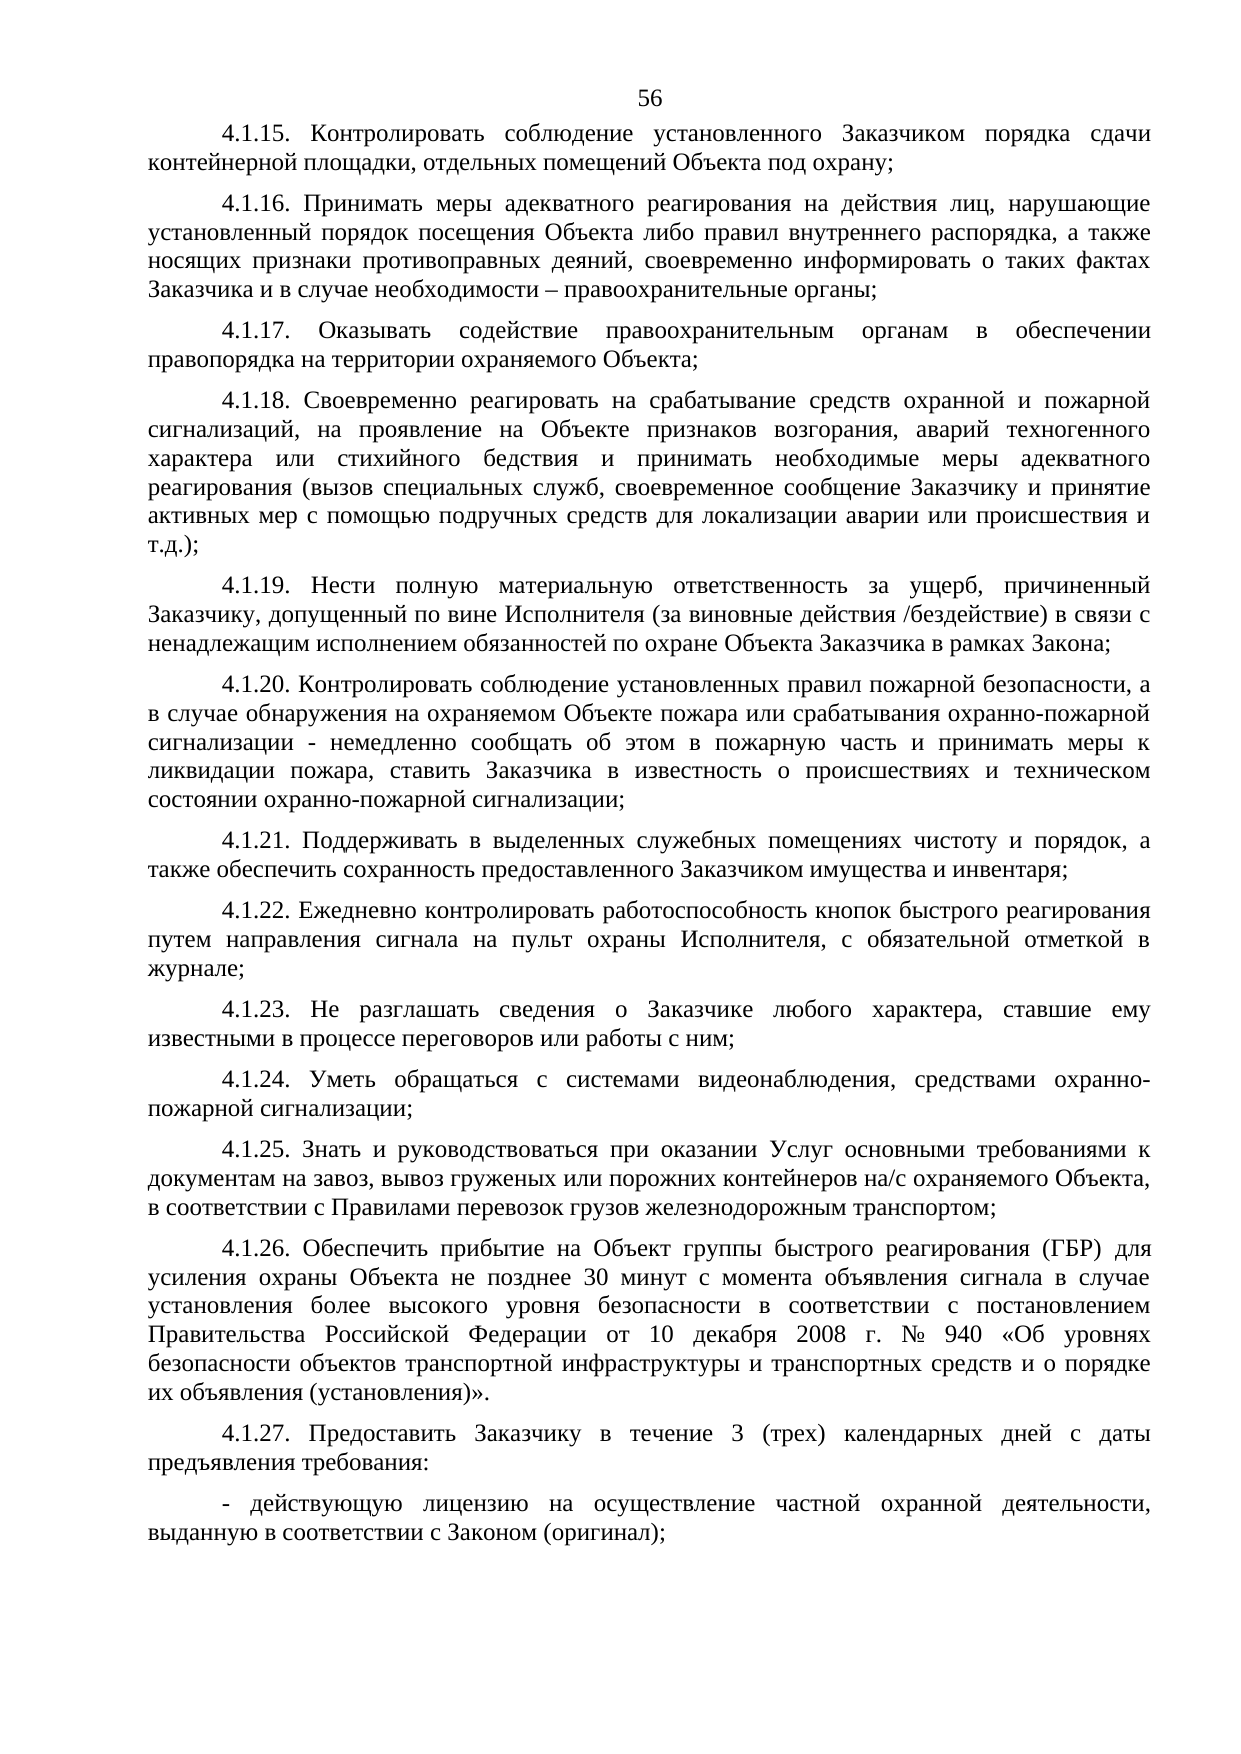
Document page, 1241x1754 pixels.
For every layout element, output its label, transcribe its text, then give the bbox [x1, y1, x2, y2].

text 4.1.22. Ежедневно контролировать работоспособность кнопок быстрого реагирования путем направления сигнала на пульт охраны Исполнителя, с обязательной отметкой в журнале; [148, 896, 1152, 982]
text 4.1.23. Не разглашать сведения о Заказчике любого характера, ставшие ему известными в процессе переговоров или работы с ним; [148, 994, 1152, 1052]
text 4.1.24. Уметь обращаться с системами видеонаблюдения, средствами охранно-пожарной сигнализации; [148, 1064, 1152, 1122]
text 4.1.15. Контролировать соблюдение установленного Заказчиком порядка сдачи контейнерной площадки, отдельных помещений Объекта под охрану; [148, 118, 1152, 176]
list 4.1.18. Своевременно реагировать на срабатывание средств охранной и пожарной сигнализаций, на проявление на Объекте признаков возгорания, аварий техногенного характера или стихийного бедствия и принимать необходимые меры адекватного реагирования (вызов специальных служб, своевременное сообщение Заказчику и принятие активных мер с помощью подручных средств для локализации аварии или происшествия и т.д.); [148, 386, 1152, 558]
text 4.1.27. Предоставить Заказчику в течение 3 (трех) календарных дней с даты предъявления требования: [148, 1418, 1152, 1476]
text 4.1.25. Знать и руководствоваться при оказании Услуг основными требованиями к документам на завоз, вывоз груженых или порожних контейнеров на/с охраняемого Объекта, в соответствии с Правилами перевозок грузов железнодорожным транспортом; [148, 1134, 1152, 1221]
text 4.1.17. Оказывать содействие правоохранительным органам в обеспечении правопорядка на территории охраняемого Объекта; [148, 316, 1152, 373]
text 4.1.16. Принимать меры адекватного реагирования на действия лиц, нарушающие установленный порядок посещения Объекта либо правил внутреннего распорядка, а также носящих признаки противоправных деяний, своевременно информировать о таких фактах Заказчика и в случае необходимости – правоохранительные органы; [148, 188, 1152, 303]
text 4.1.26. Обеспечить прибытие на Объект группы быстрого реагирования (ГБР) для усиления охраны Объекта не позднее 30 минут с момента объявления сигнала в случае установления более высокого уровня безопасности в соответствии с постановлением Правительства Российской Федерации от 10 декабря 2008 г. № 940 «Об уровнях безопасности объектов транспортной инфраструктуры и транспортных средств и о порядке их объявления (установления)». [148, 1233, 1152, 1406]
text 4.1.21. Поддерживать в выделенных служебных помещениях чистоту и порядок, а также обеспечить сохранность предоставленного Заказчиком имущества и инвентаря; [148, 826, 1152, 883]
text - действующую лицензию на осуществление частной охранной деятельности, выданную в соответствии с Законом (оригинал); [148, 1488, 1152, 1546]
text 4.1.19. Нести полную материальную ответственность за ущерб, причиненный Заказчику, допущенный по вине Исполнителя (за виновные действия /бездействие) в связи с ненадлежащим исполнением обязанностей по охране Объекта Заказчика в рамках Закона; [148, 571, 1152, 657]
text 4.1.20. Контролировать соблюдение установленных правил пожарной безопасности, а в случае обнаружения на охраняемом Объекте пожара или срабатывания охранно-пожарной сигнализации - немедленно сообщать об этом в пожарную часть и принимать меры к ликвидации пожара, ставить Заказчика в известность о происшествиях и техническом состоянии охранно-пожарной сигнализации; [148, 669, 1152, 813]
